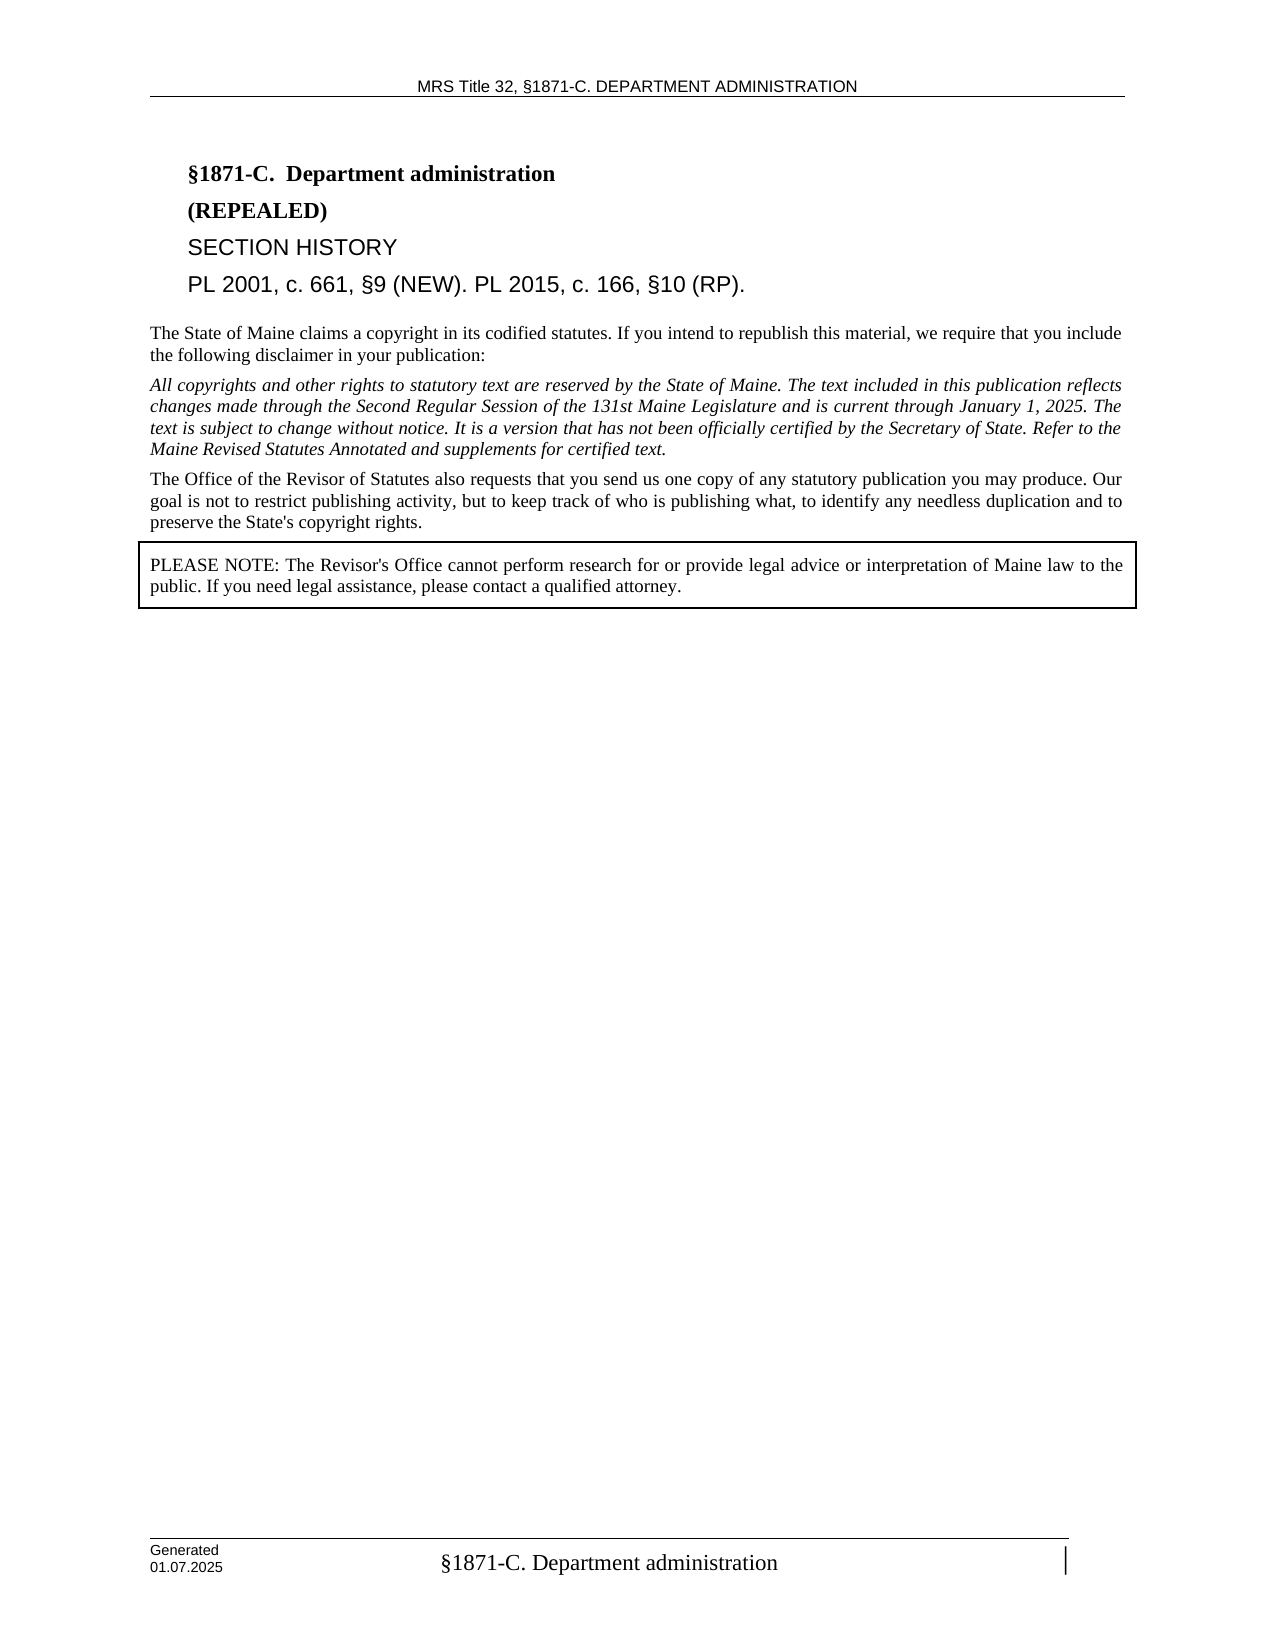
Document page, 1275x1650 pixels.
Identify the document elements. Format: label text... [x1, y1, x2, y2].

text The State of Maine claims a copyright in its codified statutes. If you intend to republish this material, we require that you include the following disclaimer in your publication: [150, 322, 1125, 365]
text §1871-C. Department administration [187, 160, 1125, 187]
text (REPEALED) [187, 197, 1125, 223]
text SECTION HISTORY [187, 234, 1125, 260]
text The Office of the Revisor of Statutes also requests that you send us one copy of any statutory publication you may produce. Our goal is not to restrict publishing activity, but to keep track of who is publishing what, to identify any needless duplication and to preserve the State's copyright rights. [150, 468, 1125, 533]
text All copyrights and other rights to statutory text are reserved by the State of Maine. The text included in this publication reflects changes made through the Second Regular Session of the 131st Maine Legislature and is current through January 1, 2025 . The text is subject to change without notice. It is a version that has not been officially certified by the Secretary of State. Refer to the Maine Revised Statutes Annotated and supplements for certified text. [150, 373, 1125, 460]
text PLEASE NOTE: The Revisor's Office cannot perform research for or provide legal advice or interpretation of Maine law to the public. If you need legal assistance, please contact a qualified attorney. [140, 543, 1135, 607]
text PL 2001, c. 661, §9 (NEW). PL 2015, c. 166, §10 (RP). [187, 271, 1125, 297]
